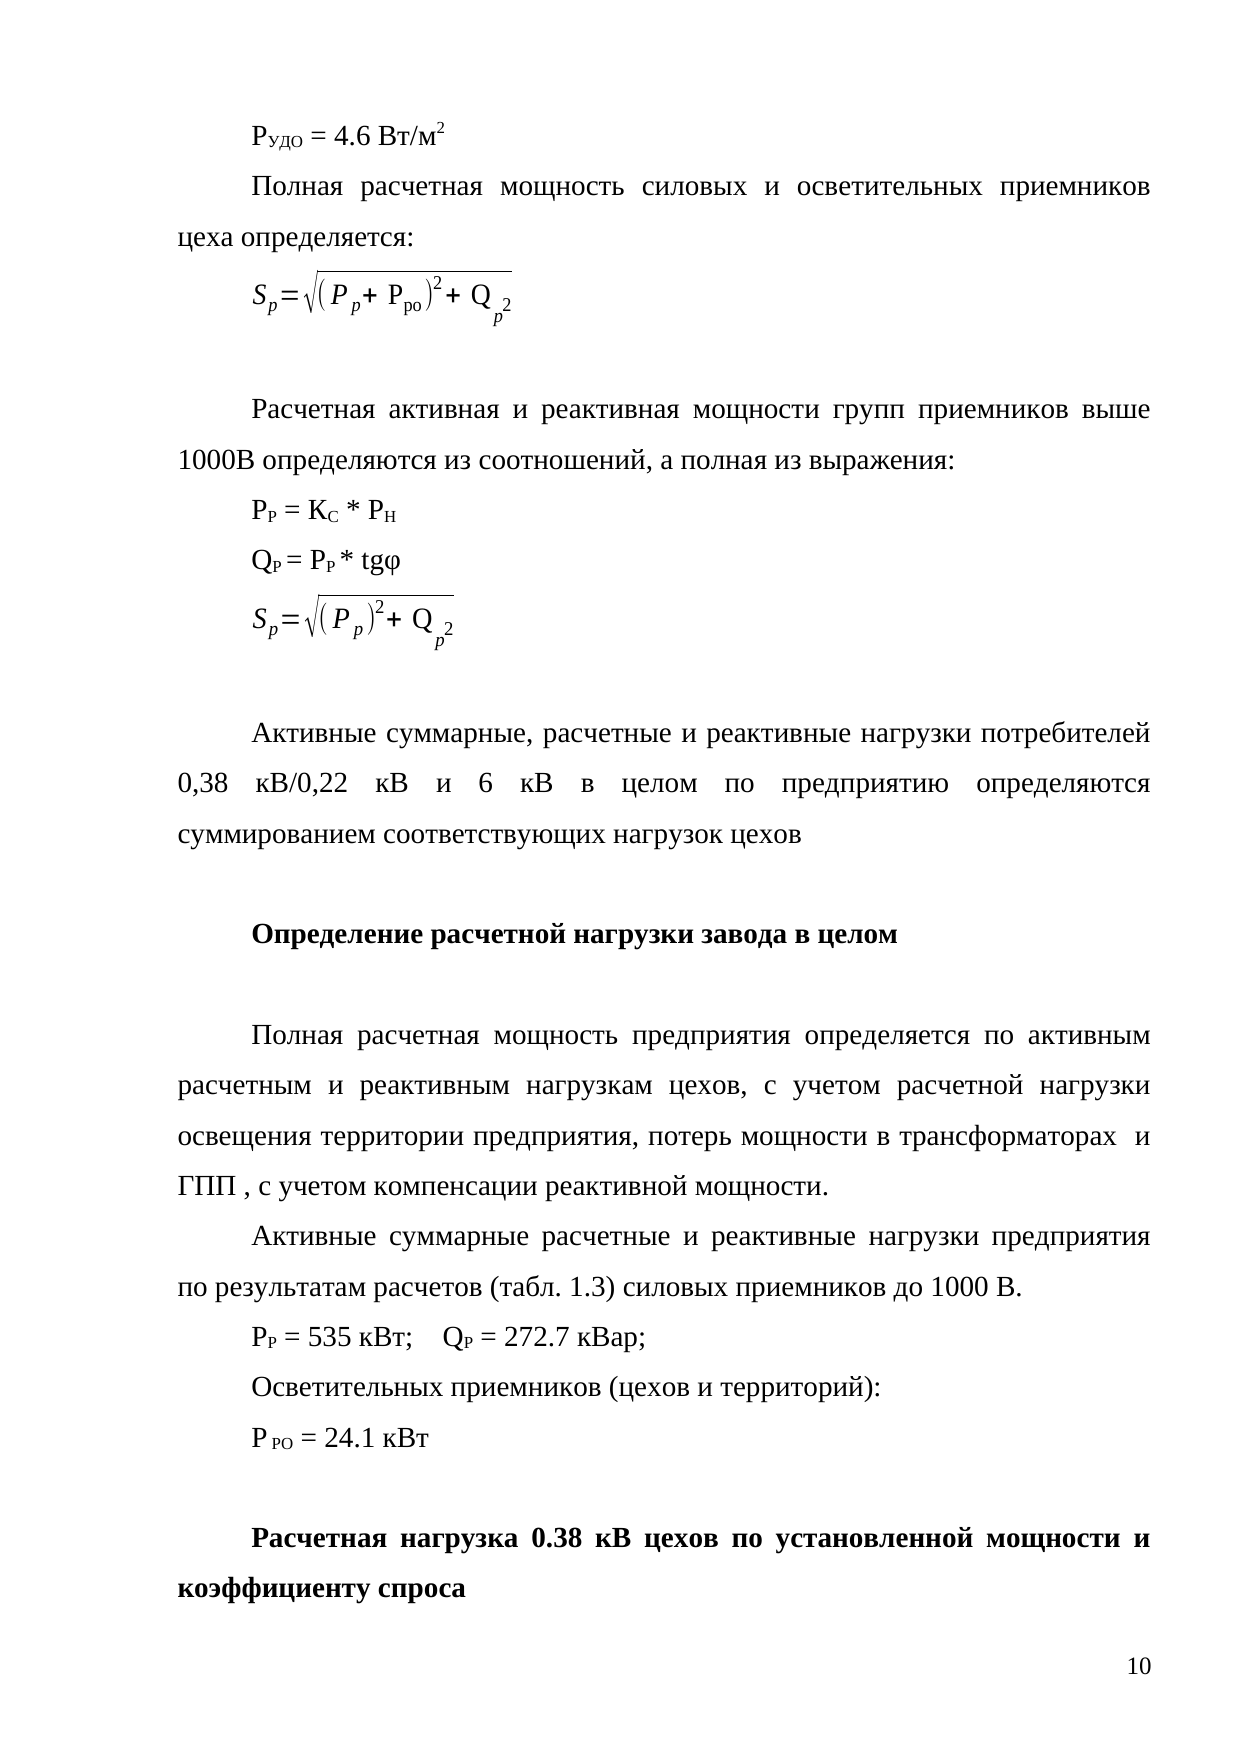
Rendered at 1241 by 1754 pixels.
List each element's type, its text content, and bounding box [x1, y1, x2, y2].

text QР = РР * tgφ [177, 542, 1152, 576]
text Расчетная активная и реактивная мощности групп приемников выше 1000В определяются из соотношений, а полная из выражения: [177, 392, 1152, 475]
text Расчетная нагрузка 0.38 кВ цехов по установленной мощности и коэффициенту спроса [177, 1520, 1152, 1604]
text Осветительных приемников (цехов и территорий): [177, 1369, 1152, 1403]
text Полная расчетная мощность силовых и осветительных приемников цеха определяется: [177, 168, 1152, 252]
text Активные суммарные расчетные и реактивные нагрузки предприятия по результатам расчетов (табл. 1.3) силовых приемников до 1000 В. [177, 1218, 1152, 1302]
text РР = 535 кВт; QР = 272.7 кВар; [177, 1319, 1152, 1353]
text Полная расчетная мощность предприятия определяется по активным расчетным и реактивным нагрузкам цехов, с учетом расчетной нагрузки освещения территории предприятия, потерь мощности в трансформаторах и ГПП , с учетом компенсации реактивной мощности. [177, 1017, 1152, 1202]
text Р РО = 24.1 кВт [177, 1420, 1152, 1453]
text Определение расчетной нагрузки завода в целом [177, 917, 1152, 950]
text РУДО = 4.6 Вт/м2 [177, 118, 1152, 152]
text Активные суммарные, расчетные и реактивные нагрузки потребителей 0,38 кВ/0,22 кВ и 6 кВ в целом по предприятию определяются суммированием соответствующих нагрузок цехов [177, 715, 1152, 849]
text РР = КС * РН [177, 492, 1152, 526]
